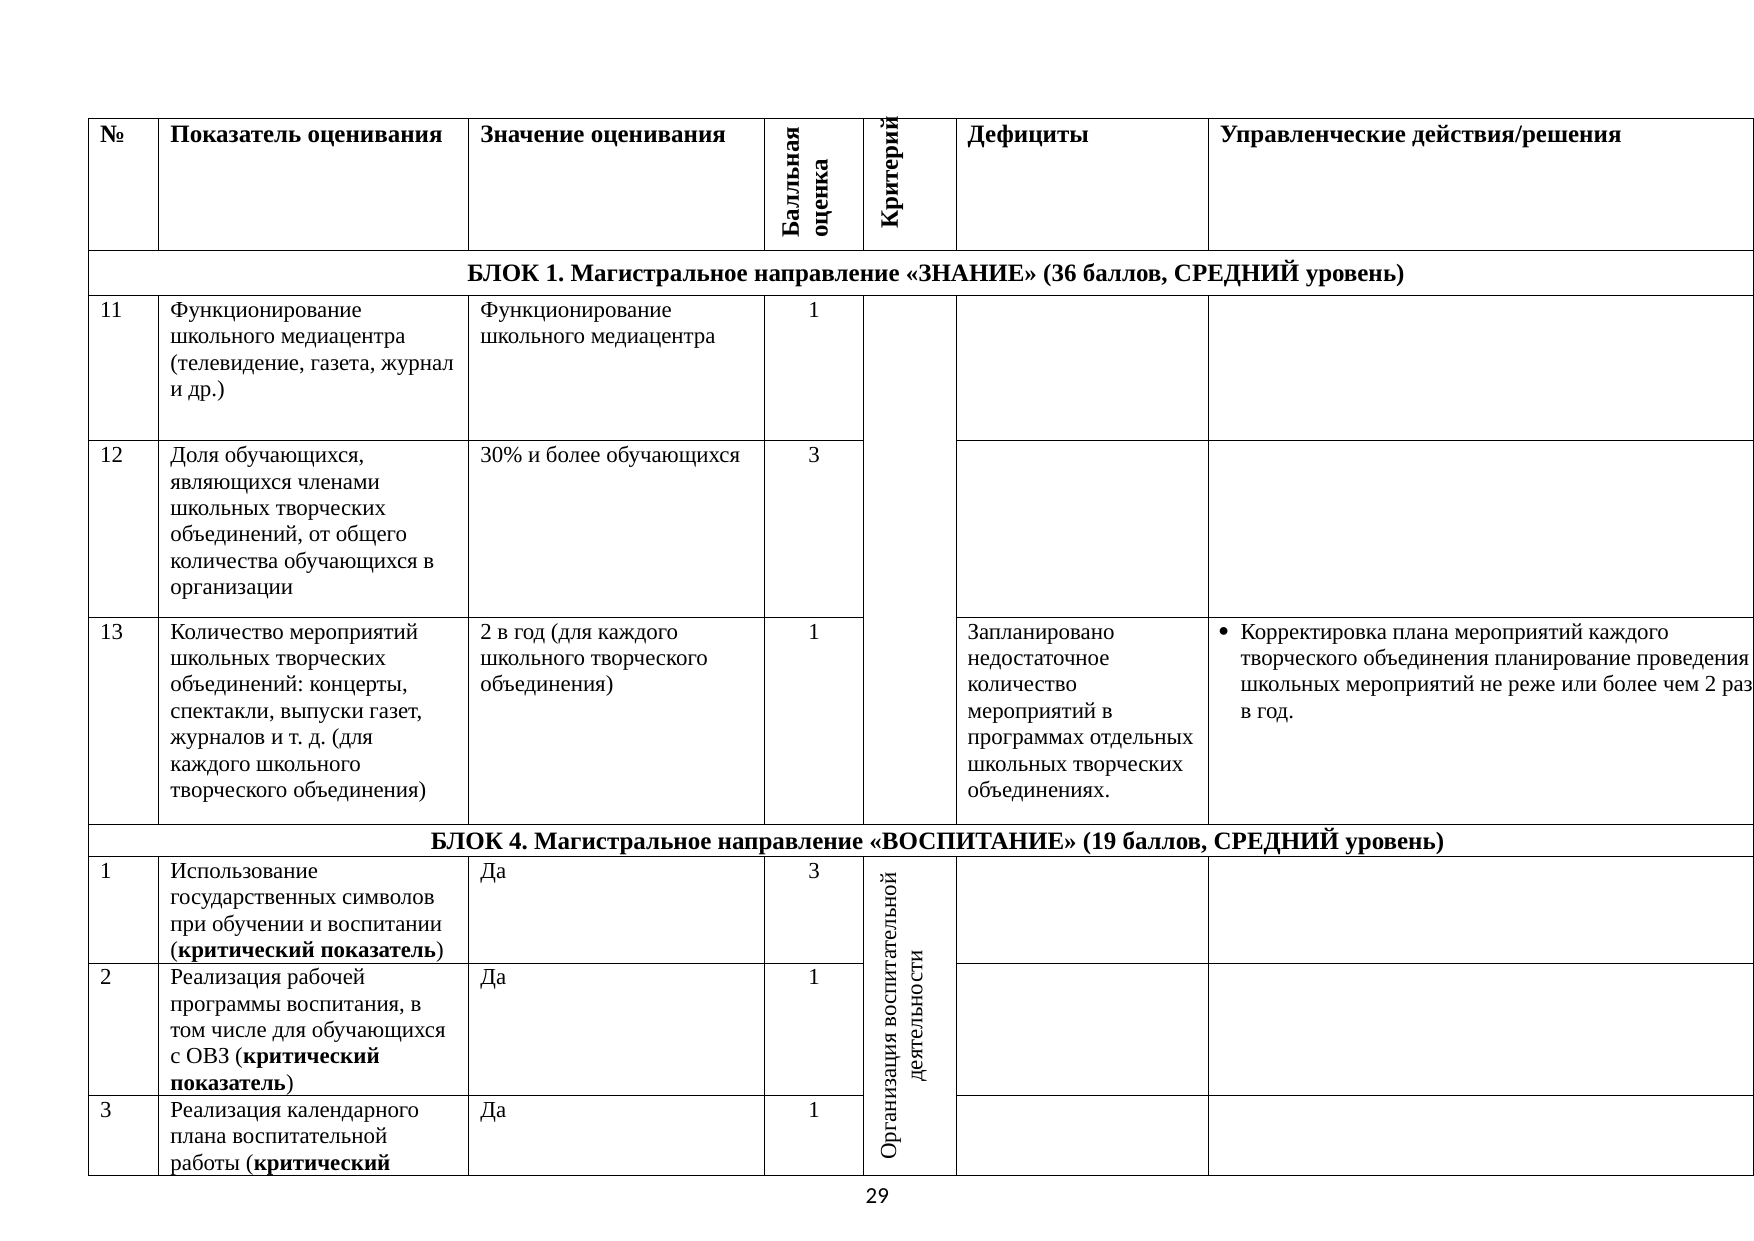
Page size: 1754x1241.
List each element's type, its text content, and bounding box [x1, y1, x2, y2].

table_header Управленческие действия/решения [1209, 119, 1753, 249]
table_cell Реализация рабочей программы воспитания, в том числе для обучающихся с ОВЗ (критический показатель) [159, 964, 468, 1095]
table_cell Запланировано недостаточное количество мероприятий в программах отдельных школьных творческих объединениях. [957, 618, 1208, 824]
table_cell Да [469, 964, 764, 1095]
table_cell 1 [89, 857, 158, 962]
table_cell [957, 964, 1208, 1095]
table_cell 3 [765, 857, 863, 962]
table_cell 1 [765, 1096, 863, 1175]
table_cell [957, 857, 1208, 962]
table_cell [1209, 964, 1753, 1095]
table_cell БЛОК 1. Магистральное направление «ЗНАНИЕ» (36 баллов, СРЕДНИЙ уровень) [89, 251, 1753, 295]
table_header Значение оценивания [469, 119, 764, 249]
table_header № [89, 119, 158, 249]
table_cell [1209, 1096, 1753, 1175]
table_header Дефициты [957, 119, 1208, 249]
table_cell 2 в год (для каждого школьного творческого объединения) [469, 618, 764, 824]
table_cell 12 [89, 441, 158, 617]
table_cell 11 [89, 296, 158, 440]
table_cell 1 [765, 618, 863, 824]
table_cell Доля обучающихся, являющихся членами школьных творческих объединений, от общего количества обучающихся в организации [159, 441, 468, 617]
table_cell [1209, 441, 1753, 617]
table_cell 1 [765, 964, 863, 1095]
table_cell Функционирование школьного медиацентра [469, 296, 764, 440]
table_cell 3 [89, 1096, 158, 1175]
table_cell [957, 441, 1208, 617]
table_header Критерий [864, 119, 956, 249]
table_cell Использование государственных символов при обучении и воспитании (критический показатель) [159, 857, 468, 962]
table_cell [957, 296, 1208, 440]
table_cell Количество мероприятий школьных творческих объединений: концерты, спектакли, выпуски газет, журналов и т. д. (для каждого школьного творческого объединения) [159, 618, 468, 824]
table_cell 30% и более обучающихся [469, 441, 764, 617]
table_cell [957, 1096, 1208, 1175]
table_cell Да [469, 1096, 764, 1175]
table_cell 1 [765, 296, 863, 440]
table_cell 3 [765, 441, 863, 617]
table_cell 13 [89, 618, 158, 824]
table_cell Реализация календарного плана воспитательной работы (критический показатель) [159, 1096, 468, 1175]
table_cell Организация воспитательной деятельности [864, 857, 956, 1175]
table_cell Функционирование школьного медиацентра (телевидение, газета, журнал и др.) [159, 296, 468, 440]
table_cell 2 [89, 964, 158, 1095]
table_header Показатель оценивания [159, 119, 468, 249]
table_cell Да [469, 857, 764, 962]
table_cell [1209, 296, 1753, 440]
table_cell [1209, 857, 1753, 962]
table_header Балльная оценка [765, 119, 863, 249]
table_cell БЛОК 4. Магистральное направление «ВОСПИТАНИЕ» (19 баллов, СРЕДНИЙ уровень) [89, 825, 1753, 856]
table_cell Корректировка плана мероприятий каждого творческого объединения планирование проведения школьных мероприятий не реже или более чем 2 раза в год. [1209, 618, 1753, 824]
